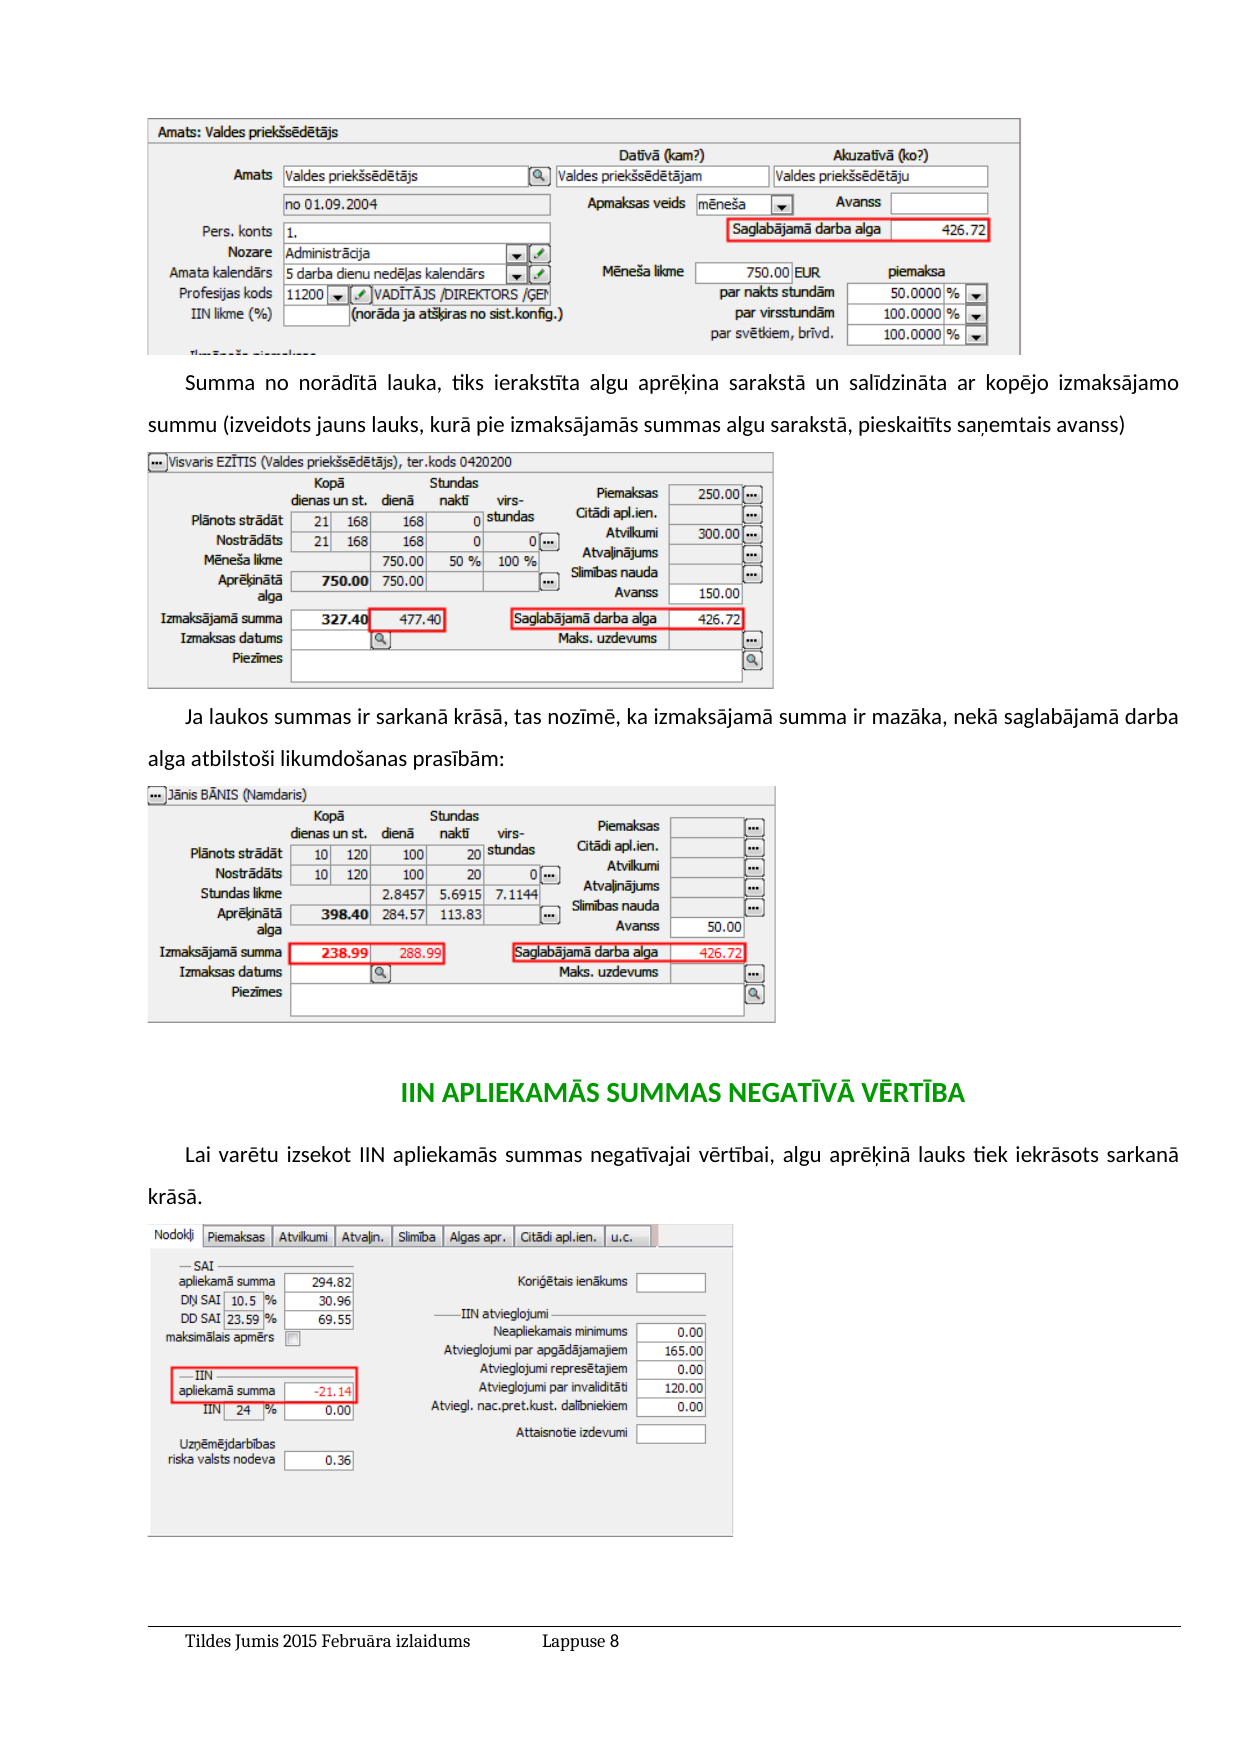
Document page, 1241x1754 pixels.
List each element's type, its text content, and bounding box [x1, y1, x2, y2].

text Ja laukos summas ir sarkanā krāsā, tas nozīmē, ka izmaksājamā summa ir mazāka, nekā saglabājamā darba alga atbilstoši likumdošanas prasībām: [148, 702, 1181, 772]
picture [147, 1224, 734, 1537]
picture [147, 452, 774, 689]
picture [147, 786, 776, 1023]
text Lai varētu izsekot IIN apliekamās summas negatīvajai vērtībai, algu aprēķinā lauks tiek iekrāsots sarkanā krāsā. [148, 1140, 1181, 1210]
picture [147, 118, 1022, 355]
text Summa no norādītā lauka, tiks ierakstīta algu aprēķina sarakstā un salīdzināta ar kopējo izmaksājamo summu (izveidots jauns lauks, kurā pie izmaksājamās summas algu sarakstā, pieskaitīts saņemtais avanss) [148, 368, 1181, 438]
subtitle IIN APLIEKAMĀS SUMMAS NEGATĪVĀ VĒRTĪBA [148, 1074, 1181, 1110]
